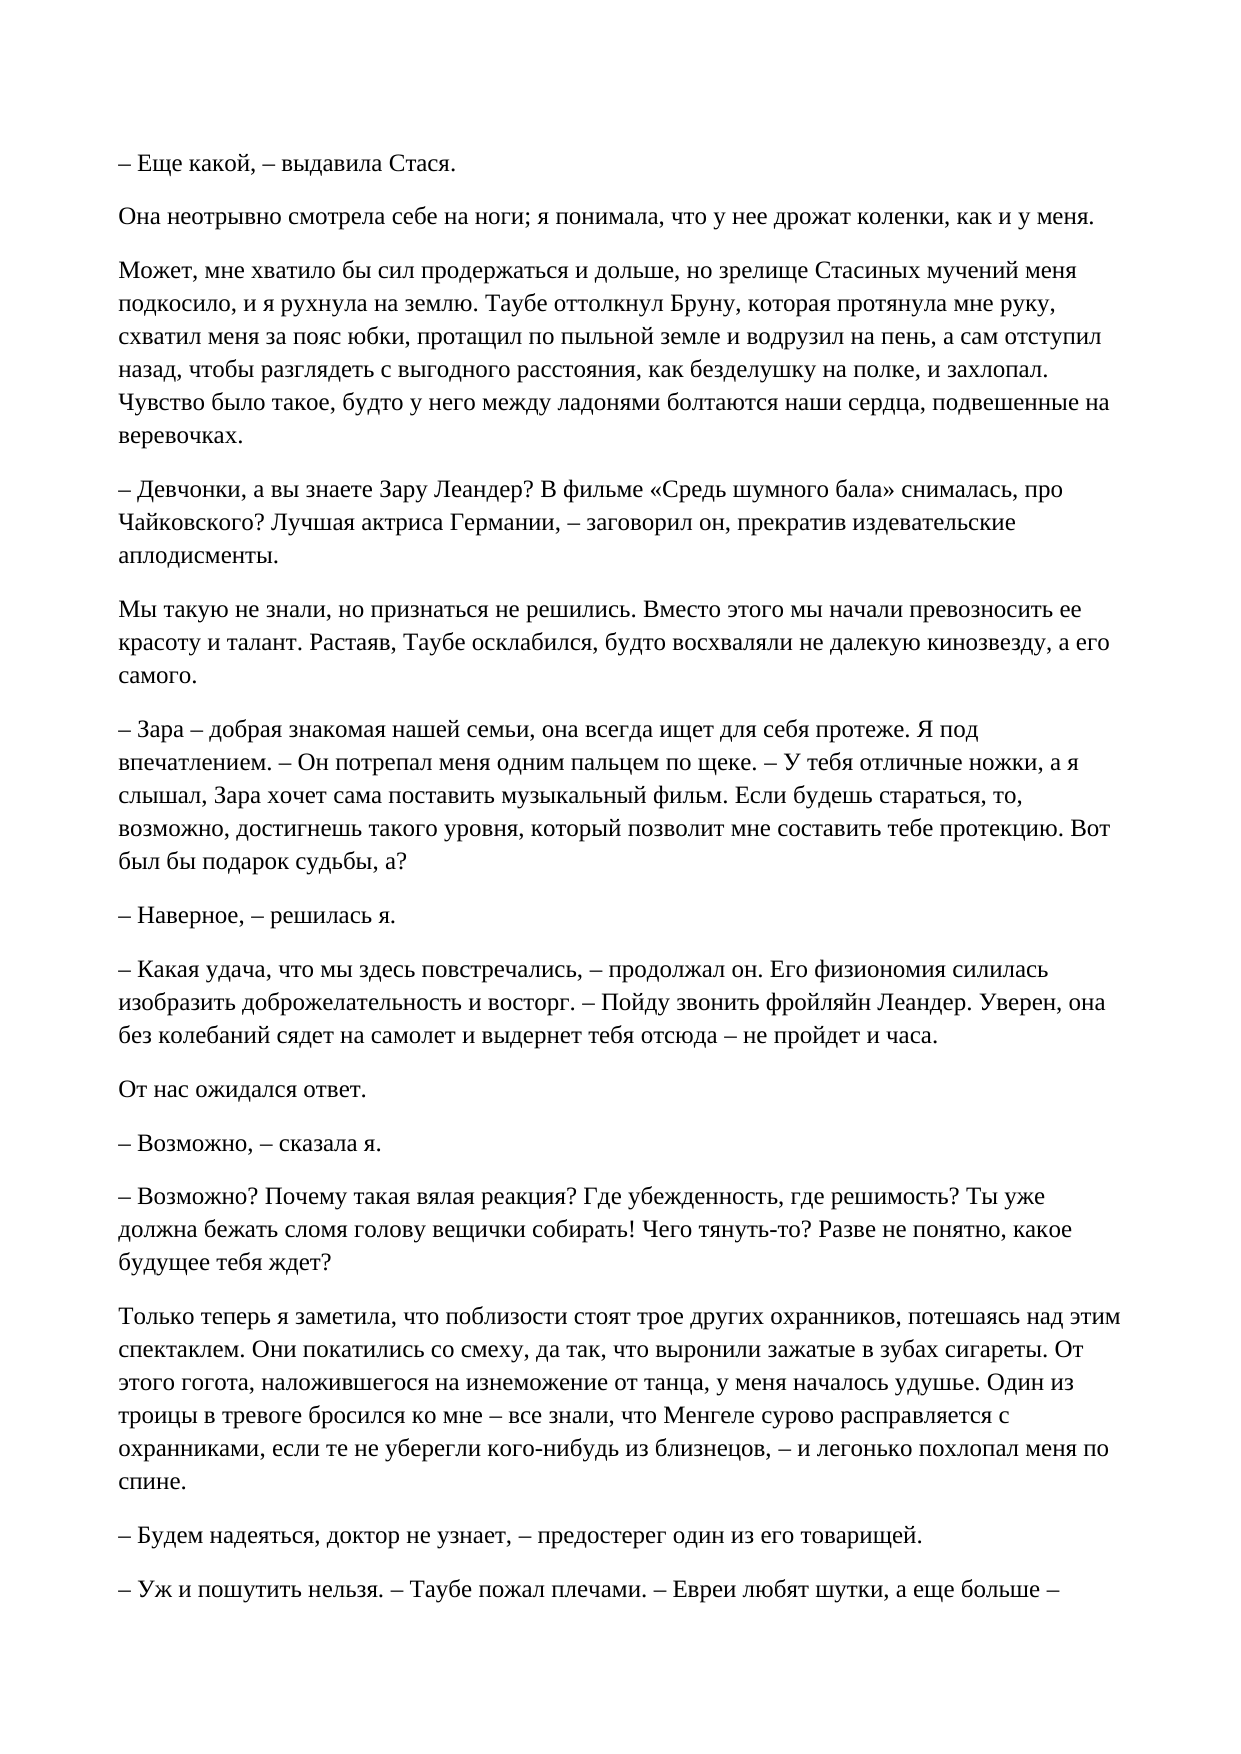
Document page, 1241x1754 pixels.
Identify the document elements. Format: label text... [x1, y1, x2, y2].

text – Зара – добрая знакомая нашей семьи, она всегда ищет для себя протеже. Я под впечатлением. – Он потрепал меня одним пальцем по щеке. – У тебя отличные ножки, а я слышал, Зара хочет сама поставить музыкальный фильм. Если будешь стараться, то, возможно, достигнешь такого уровня, который позволит мне составить тебе протекцию. Вот был бы подарок судьбы, а? [118, 714, 1122, 875]
text – Какая удача, что мы здесь повстречались, – продолжал он. Его физиономия силилась изобразить доброжелательность и восторг. – Пойду звонить фройляйн Леандер. Уверен, она без колебаний сядет на самолет и выдернет тебя отсюда – не пройдет и часа. [118, 954, 1122, 1049]
text – Наверное, – решилась я. [118, 900, 1122, 929]
text Она неотрывно смотрела себе на ноги; я понимала, что у нее дрожат коленки, как и у меня. [118, 201, 1122, 230]
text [118, 1574, 1122, 1603]
text Может, мне хватило бы сил продержаться и дольше, но зрелище Стасиных мучений меня подкосило, и я рухнула на землю. Таубе оттолкнул Бруну, которая протянула мне руку, схватил меня за пояс юбки, протащил по пыльной земле и водрузил на пень, а сам отступил назад, чтобы разглядеть с выгодного расстояния, как безделушку на полке, и захлопал. Чувство было такое, будто у него между ладонями болтаются наши сердца, подвешенные на веревочках. [118, 255, 1122, 449]
text – Девчонки, а вы знаете Зару Леандер? В фильме «Средь шумного бала» снималась, про Чайковского? Лучшая актриса Германии, – заговорил он, прекратив издевательские аплодисменты. [118, 474, 1122, 569]
text – Возможно? Почему такая вялая реакция? Где убежденность, где решимость? Ты уже должна бежать сломя голову вещички собирать! Чего тянуть-то? Разве не понятно, какое будущее тебя ждет? [118, 1181, 1122, 1276]
text Только теперь я заметила, что поблизости стоят трое других охранников, потешаясь над этим спектаклем. Они покатились со смеху, да так, что выронили зажатые в зубах сигареты. От этого гогота, наложившегося на изнеможение от танца, у меня началось удушье. Один из троицы в тревоге бросился ко мне – все знали, что Менгеле сурово расправляется с охранниками, если те не уберегли кого-нибудь из близнецов, – и легонько похлопал меня по спине. [118, 1301, 1122, 1495]
text От нас ожидался ответ. [118, 1074, 1122, 1102]
text Мы такую не знали, но признаться не решились. Вместо этого мы начали превозносить ее красоту и талант. Растаяв, Таубе осклабился, будто восхваляли не далекую кинозвезду, а его самого. [118, 594, 1122, 689]
text – Будем надеяться, доктор не узнает, – предостерег один из его товарищей. [118, 1520, 1122, 1549]
text – Еще какой, – выдавила Стася. [118, 148, 1122, 176]
text – Возможно, – сказала я. [118, 1128, 1122, 1156]
